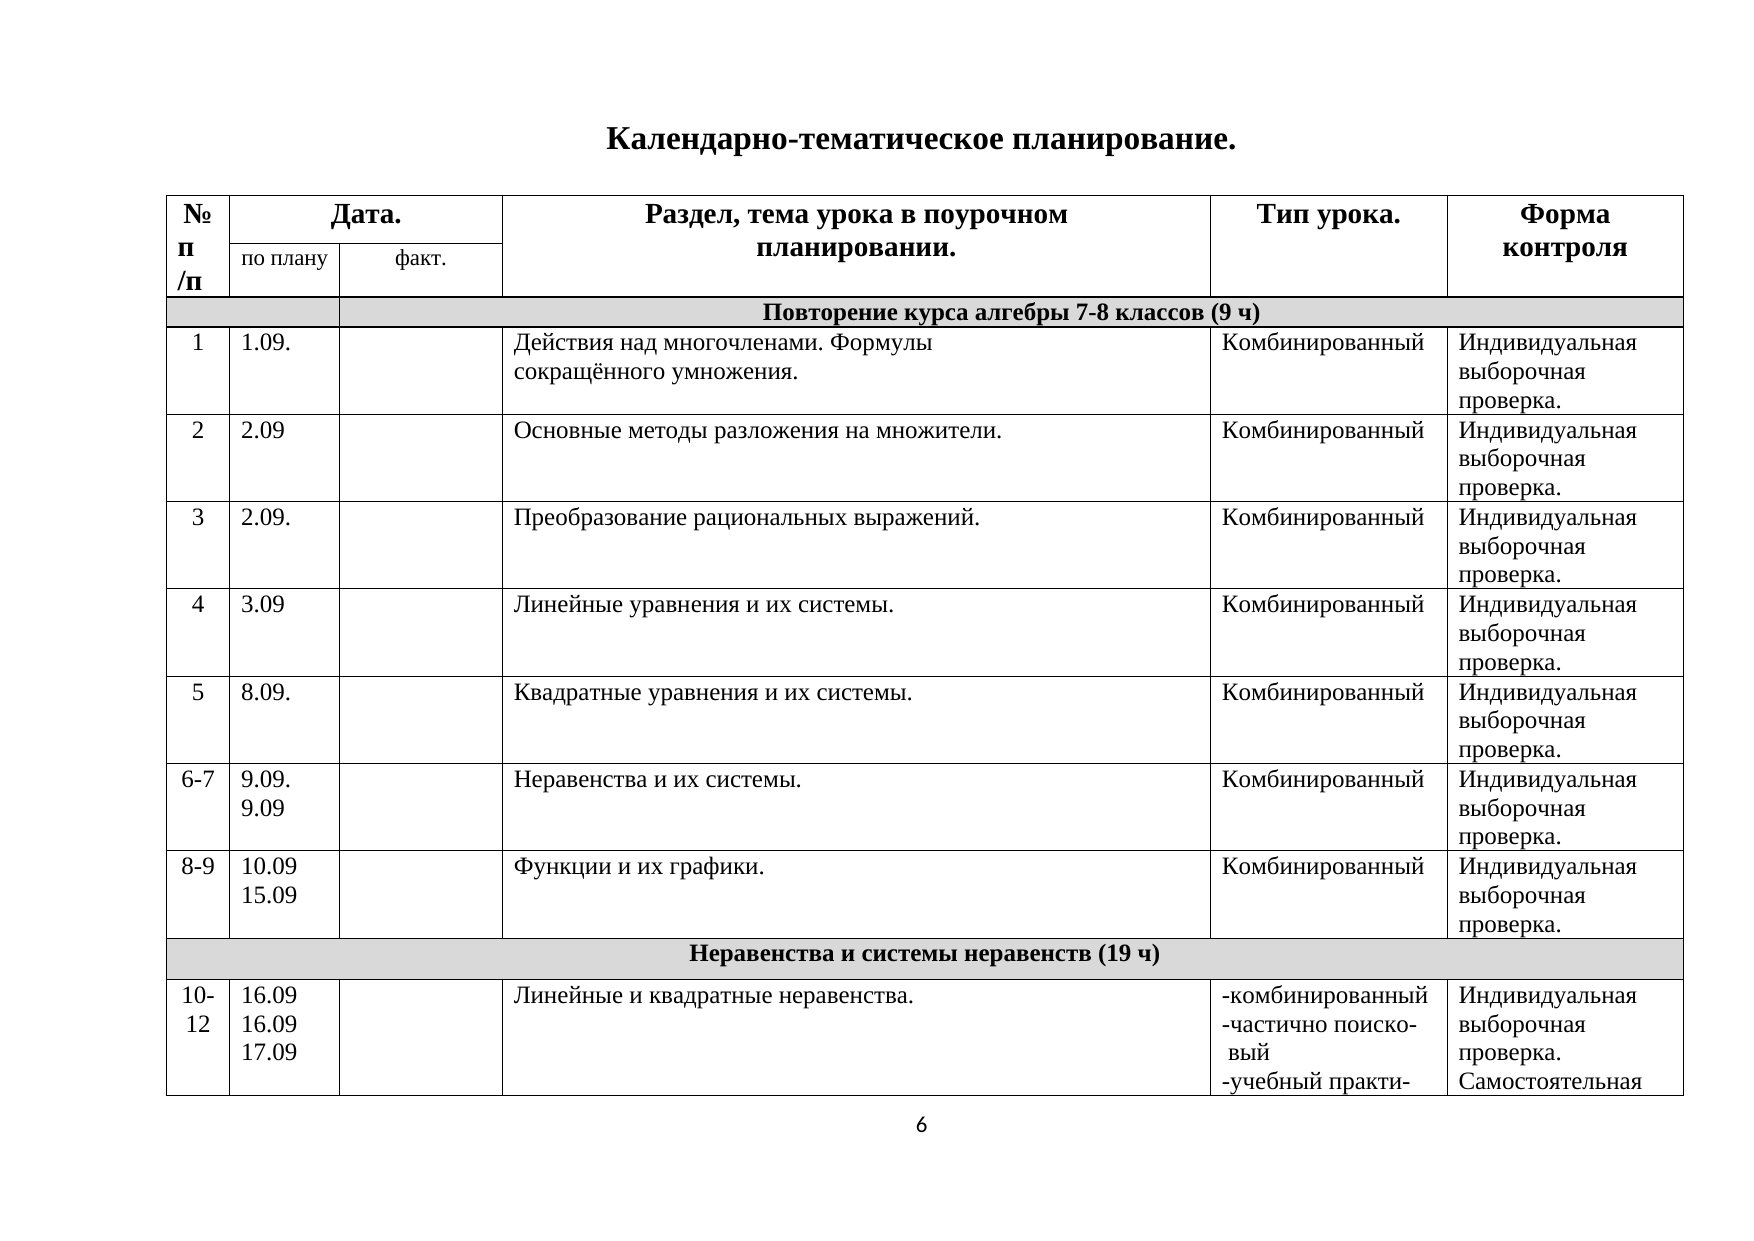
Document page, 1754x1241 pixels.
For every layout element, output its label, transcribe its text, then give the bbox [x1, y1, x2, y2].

table_cell Индивидуальная выборочная проверка. [1448, 677, 1683, 763]
table_cell [340, 677, 502, 763]
table_cell 10.09 15.09 [230, 851, 339, 937]
table_cell 8.09. [230, 677, 339, 763]
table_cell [1211, 980, 1447, 1095]
table_cell Индивидуальная выборочная проверка. [1448, 764, 1683, 850]
table_cell Комбинированный [1211, 851, 1447, 937]
table_cell 2.09. [230, 502, 339, 588]
table_cell 1.09. [230, 328, 339, 414]
table_cell Индивидуальная выборочная проверка. [1448, 589, 1683, 676]
table_cell 2 [167, 415, 229, 501]
table_cell 3.09 [230, 589, 339, 676]
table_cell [1448, 980, 1683, 1095]
table_cell [340, 502, 502, 588]
table_cell Комбинированный [1211, 589, 1447, 676]
table_cell 8-9 [167, 851, 229, 937]
table_cell Индивидуальная выборочная проверка. [1448, 851, 1683, 937]
table_cell 16.09 16.09 17.09 [230, 980, 339, 1095]
table_cell Комбинированный [1211, 764, 1447, 850]
table_cell [340, 415, 502, 501]
table_cell Комбинированный [1211, 328, 1447, 414]
table_cell [340, 764, 502, 850]
table_cell 6-7 [167, 764, 229, 850]
table_cell Основные методы разложения на множители. [503, 415, 1210, 501]
table_cell Индивидуальная выборочная проверка. [1448, 328, 1683, 414]
table_cell Комбинированный [1211, 502, 1447, 588]
table_cell 4 [167, 589, 229, 676]
table_cell Комбинированный [1211, 415, 1447, 501]
table_cell факт. [340, 244, 502, 296]
table_header Раздел, тема урока в поурочном планировании. [503, 196, 1210, 296]
table_cell Индивидуальная выборочная проверка. [1448, 502, 1683, 588]
table_cell Действия над многочленами. Формулы сокращённого умножения. [503, 328, 1210, 414]
table_cell [340, 980, 502, 1095]
table_header Форма контроля [1448, 196, 1683, 296]
table_cell Повторение курса алгебры 7-8 классов (9 ч) [340, 298, 1683, 326]
text Календарно-тематическое планирование. [177, 118, 1665, 156]
table_cell Преобразование рациональных выражений. [503, 502, 1210, 588]
table_header Дата. [230, 196, 502, 243]
table_cell [167, 298, 339, 326]
table_cell [340, 851, 502, 937]
table_cell 2.09 [230, 415, 339, 501]
table_cell Линейные уравнения и их системы. [503, 589, 1210, 676]
table_cell 1 [167, 328, 229, 414]
table_cell 9.09. 9.09 [230, 764, 339, 850]
table_cell 5 [167, 677, 229, 763]
table_cell Квадратные уравнения и их системы. [503, 677, 1210, 763]
table_header № п/п [167, 196, 229, 296]
table_header Тип урока. [1211, 196, 1447, 296]
table_cell Неравенства и системы неравенств (19 ч) [167, 939, 1683, 979]
table_cell Комбинированный [1211, 677, 1447, 763]
table_cell [340, 589, 502, 676]
table_cell [340, 328, 502, 414]
table_cell Функции и их графики. [503, 851, 1210, 937]
table_cell по плану [230, 244, 339, 296]
table_cell 10-12 [167, 980, 229, 1095]
table_cell Неравенства и их системы. [503, 764, 1210, 850]
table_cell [503, 980, 1210, 1095]
table_cell 3 [167, 502, 229, 588]
table_cell Индивидуальная выборочная проверка. [1448, 415, 1683, 501]
